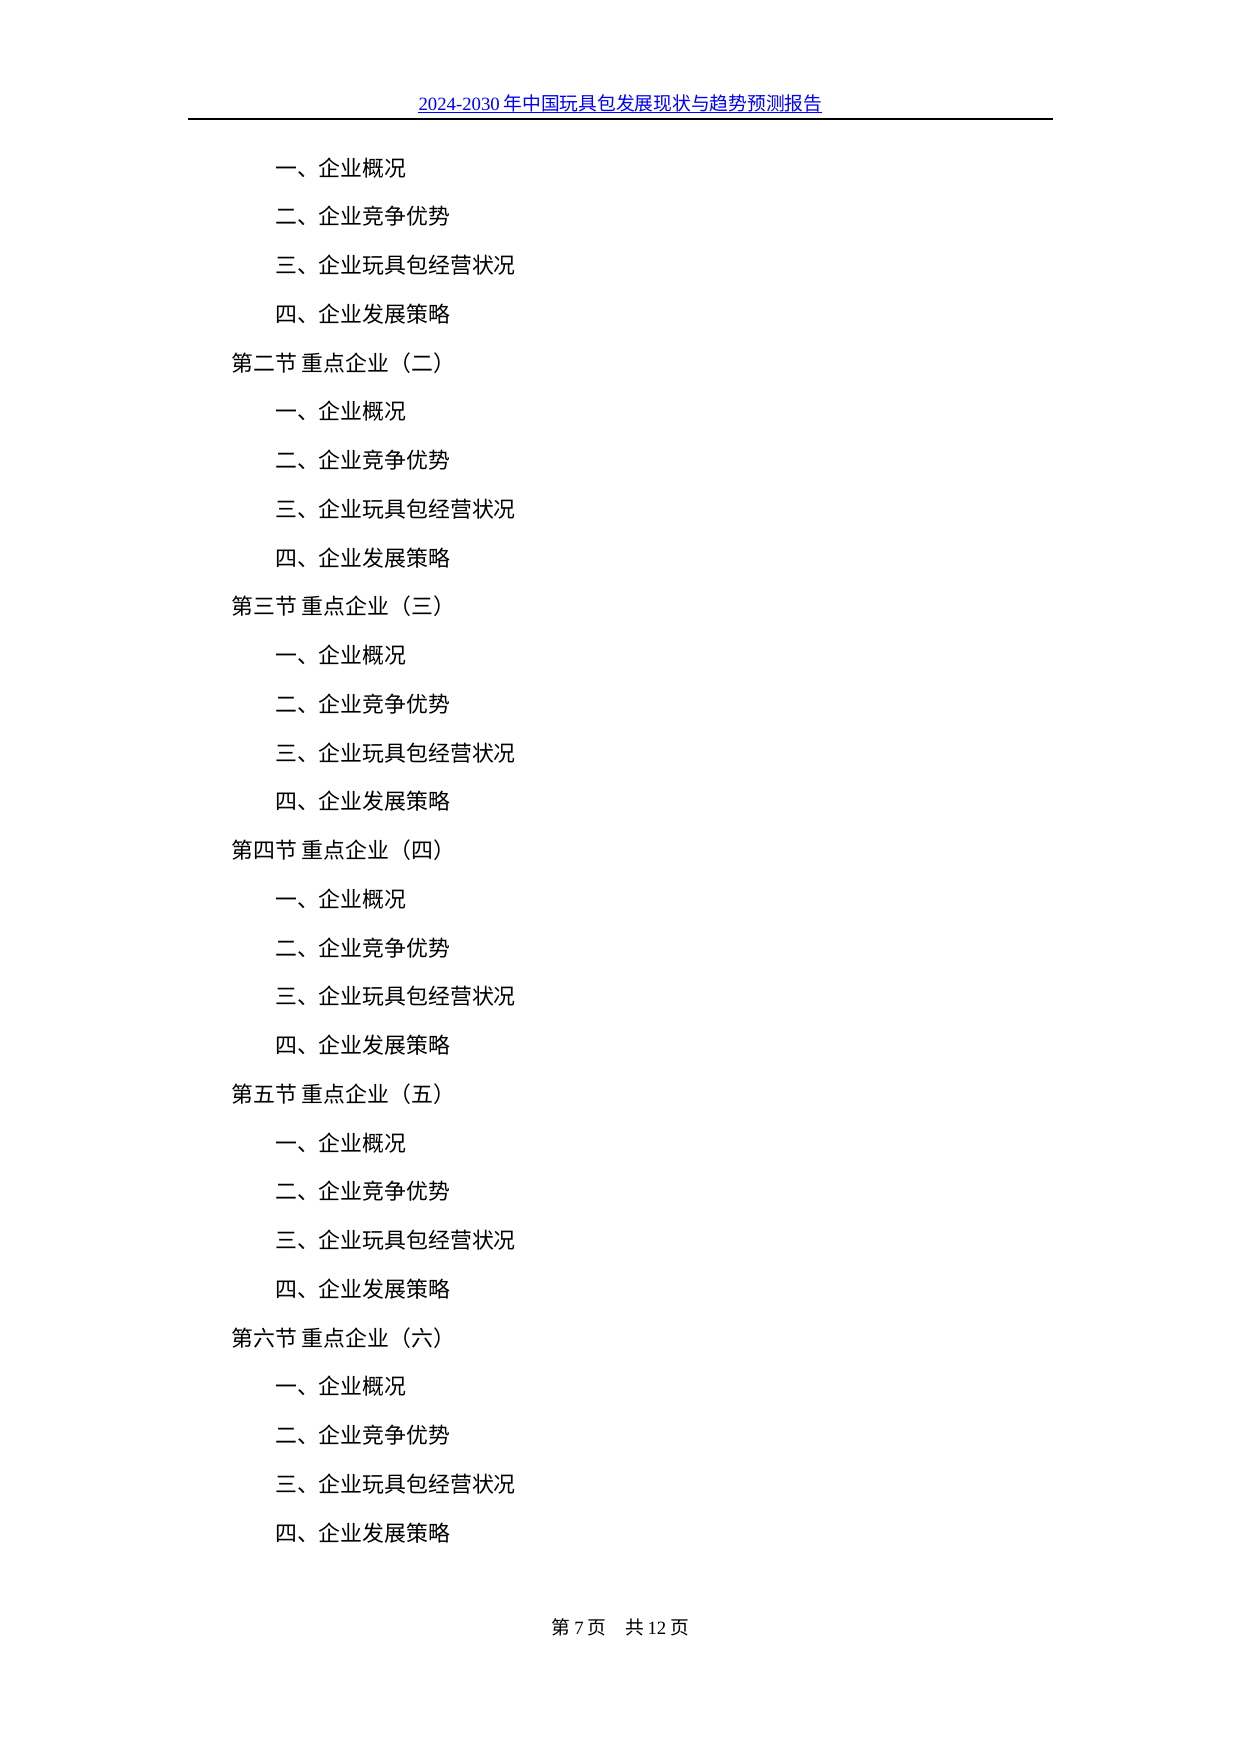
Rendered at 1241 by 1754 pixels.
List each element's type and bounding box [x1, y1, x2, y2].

text [187, 150, 1053, 1548]
